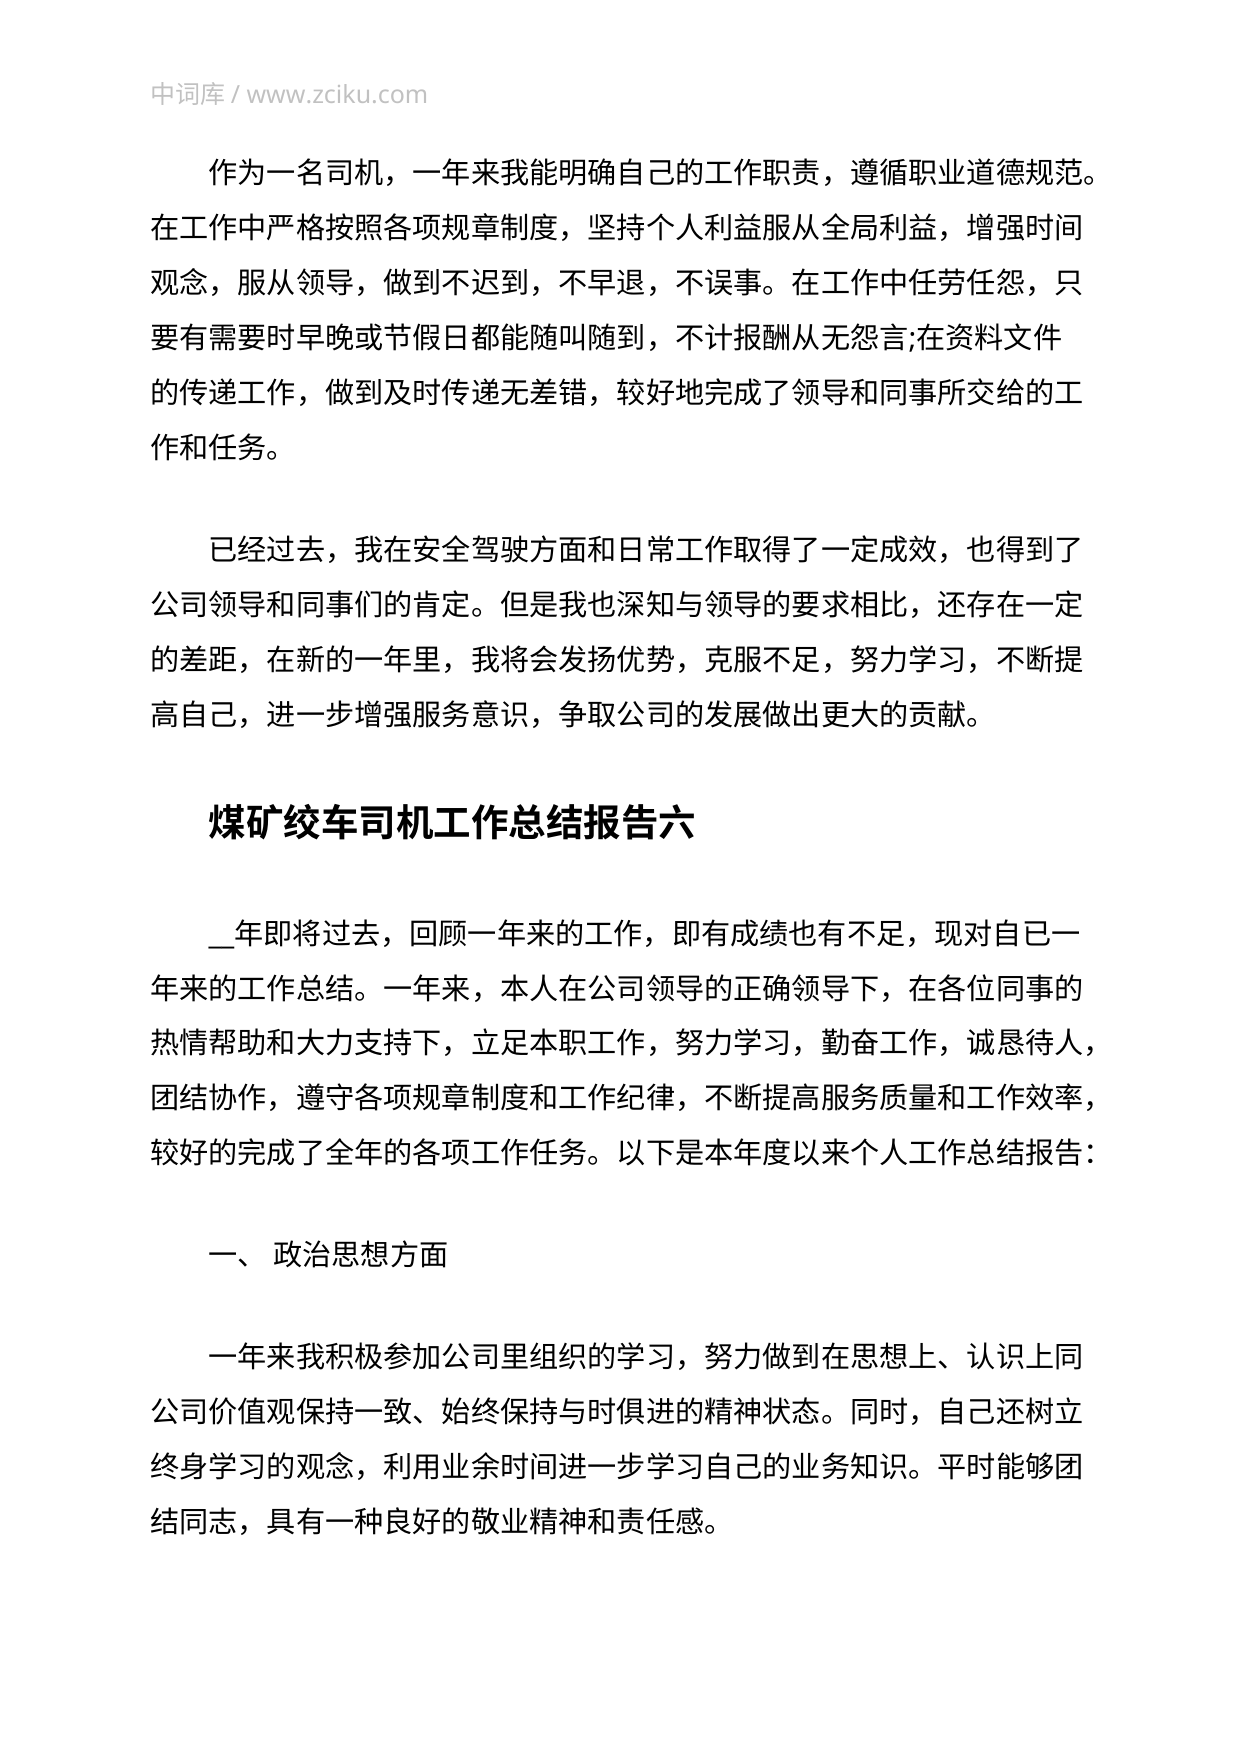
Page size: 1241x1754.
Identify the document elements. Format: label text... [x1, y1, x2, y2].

text 作为一名司机，一年来我能明确自己的工作职责，遵循职业道德规范。在工作中严格按照各项规章制度，坚持个人利益服从全局利益，增强时间观念，服从领导，做到不迟到，不早退，不误事。在工作中任劳任怨，只要有需要时早晚或节假日都能随叫随到，不计报酬从无怨言;在资料文件的传递工作，做到及时传递无差错，较好地完成了领导和同事所交给的工作和任务。 [150, 150, 1090, 467]
text 煤矿绞车司机工作总结报告六 [150, 793, 1090, 847]
text 一、 政治思想方面 [150, 1232, 1090, 1274]
text __年即将过去，回顾一年来的工作，即有成绩也有不足，现对自已一年来的工作总结。一年来，本人在公司领导的正确领导下，在各位同事的热情帮助和大力支持下，立足本职工作，努力学习，勤奋工作，诚恳待人，团结协作，遵守各项规章制度和工作纪律，不断提高服务质量和工作效率，较好的完成了全年的各项工作任务。以下是本年度以来个人工作总结报告： [150, 910, 1090, 1172]
text 已经过去，我在安全驾驶方面和日常工作取得了一定成效，也得到了公司领导和同事们的肯定。但是我也深知与领导的要求相比，还存在一定的差距，在新的一年里，我将会发扬优势，克服不足，努力学习，不断提高自己，进一步增强服务意识，争取公司的发展做出更大的贡献。 [150, 526, 1090, 733]
text 一年来我积极参加公司里组织的学习，努力做到在思想上、认识上同公司价值观保持一致、始终保持与时俱进的精神状态。同时，自己还树立终身学习的观念，利用业余时间进一步学习自己的业务知识。平时能够团结同志，具有一种良好的敬业精神和责任感。 [150, 1333, 1090, 1540]
